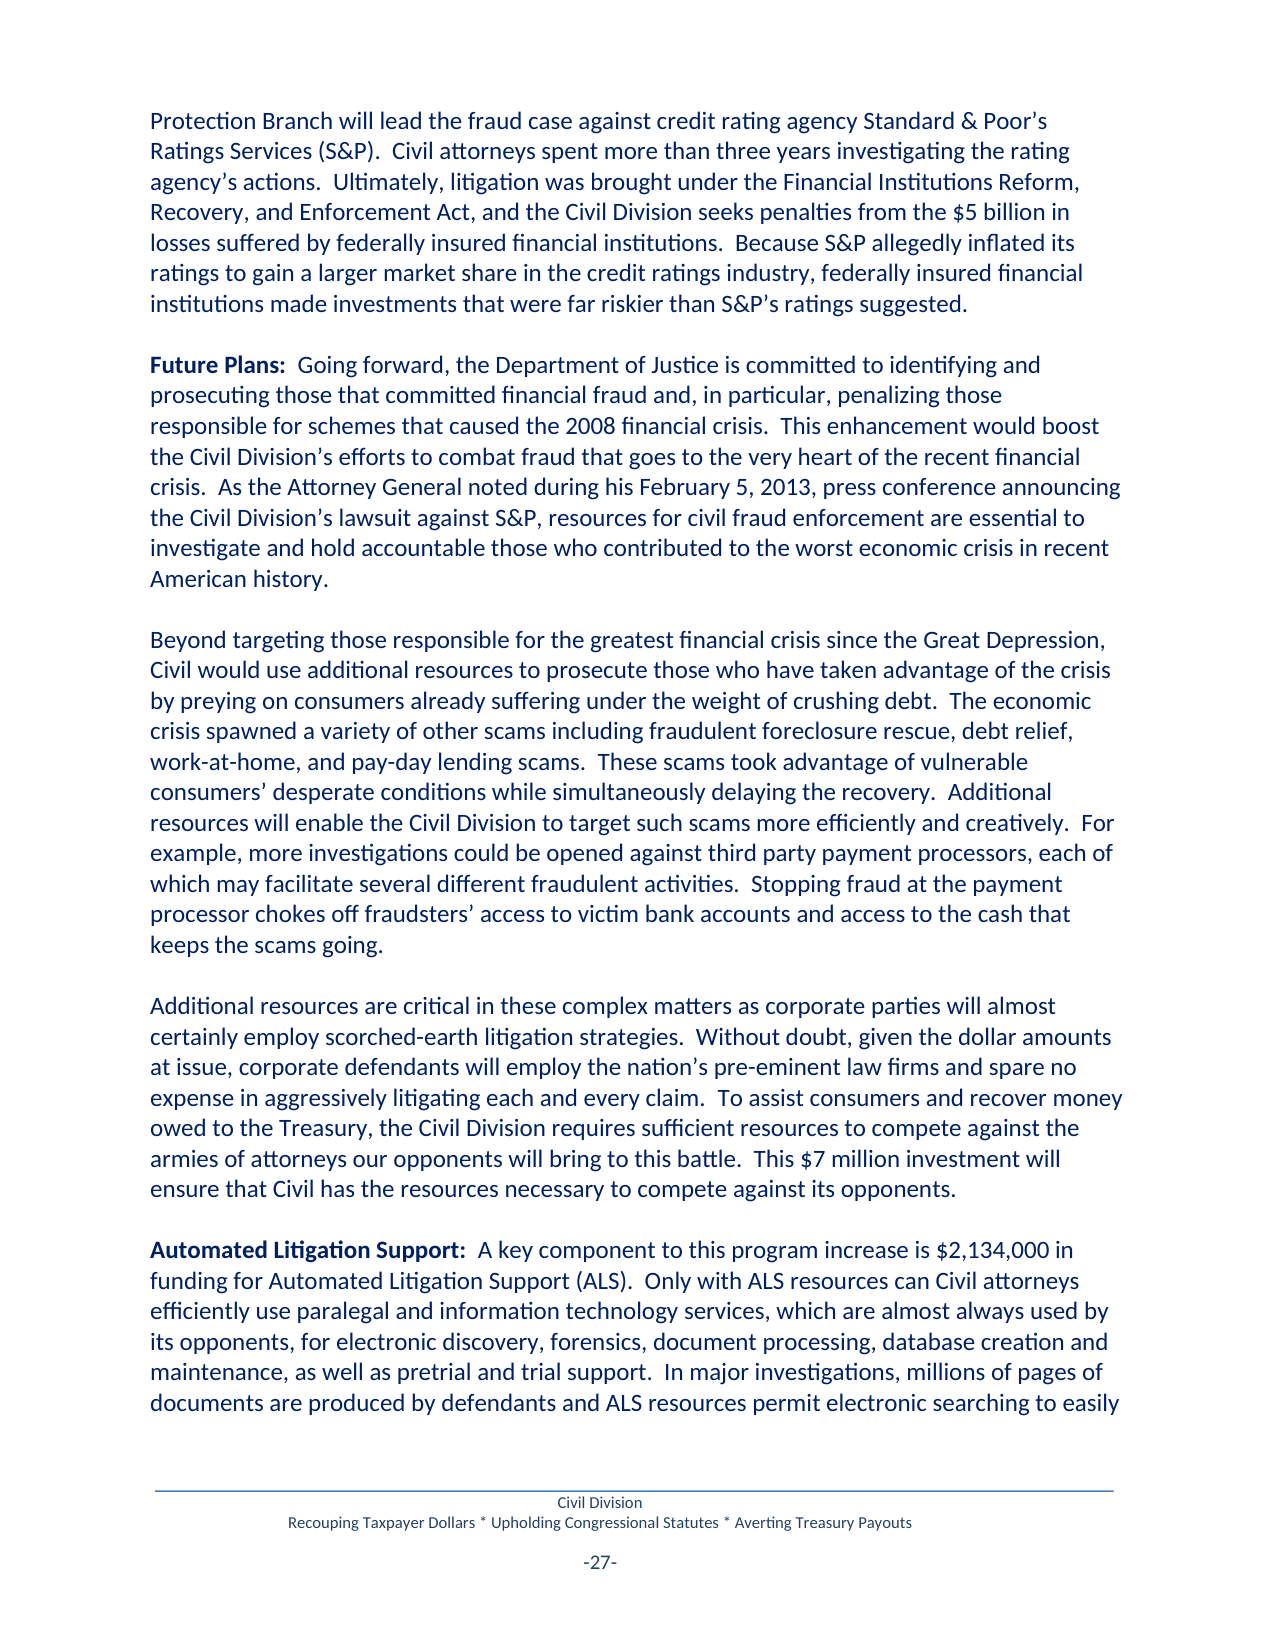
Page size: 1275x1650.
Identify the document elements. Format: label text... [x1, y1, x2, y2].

text Beyond targeting those responsible for the greatest financial crisis since the Great Depression, Civil would use additional resources to prosecute those who have taken advantage of the crisis by preying on consumers already suffering under the weight of crushing debt. The economic crisis spawned a variety of other scams including fraudulent foreclosure rescue, debt relief, work-at-home, and pay-day lending scams. These scams took advantage of vulnerable consumers’ desperate conditions while simultaneously delaying the recovery. Additional resources will enable the Civil Division to target such scams more efficiently and creatively. For example, more investigations could be opened against third party payment processors, each of which may facilitate several different fraudulent activities. Stopping fraud at the payment processor chokes off fraudsters’ access to victim bank accounts and access to the cash that keeps the scams going. [150, 624, 1125, 959]
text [150, 1234, 1125, 1417]
text Additional resources are critical in these complex matters as corporate parties will almost certainly employ scorched-earth litigation strategies. Without doubt, given the dollar amounts at issue, corporate defendants will employ the nation’s pre-eminent law firms and spare no expense in aggressively litigating each and every claim. To assist consumers and recover money owed to the Treasury, the Civil Division requires sufficient resources to compete against the armies of attorneys our opponents will bring to this battle. This $7 million investment will ensure that Civil has the resources necessary to compete against its opponents. [150, 990, 1125, 1204]
text Future Plans: Going forward, the Department of Justice is committed to identifying and prosecuting those that committed financial fraud and, in particular, penalizing those responsible for schemes that caused the 2008 financial crisis. This enhancement would boost the Civil Division’s efforts to combat fraud that goes to the very heart of the recent financial crisis. As the Attorney General noted during his February 5, 2013, press conference announcing the Civil Division’s lawsuit against S&P, resources for civil fraud enforcement are essential to investigate and hold accountable those who contributed to the worst economic crisis in recent American history. [150, 349, 1125, 593]
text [150, 105, 1125, 319]
